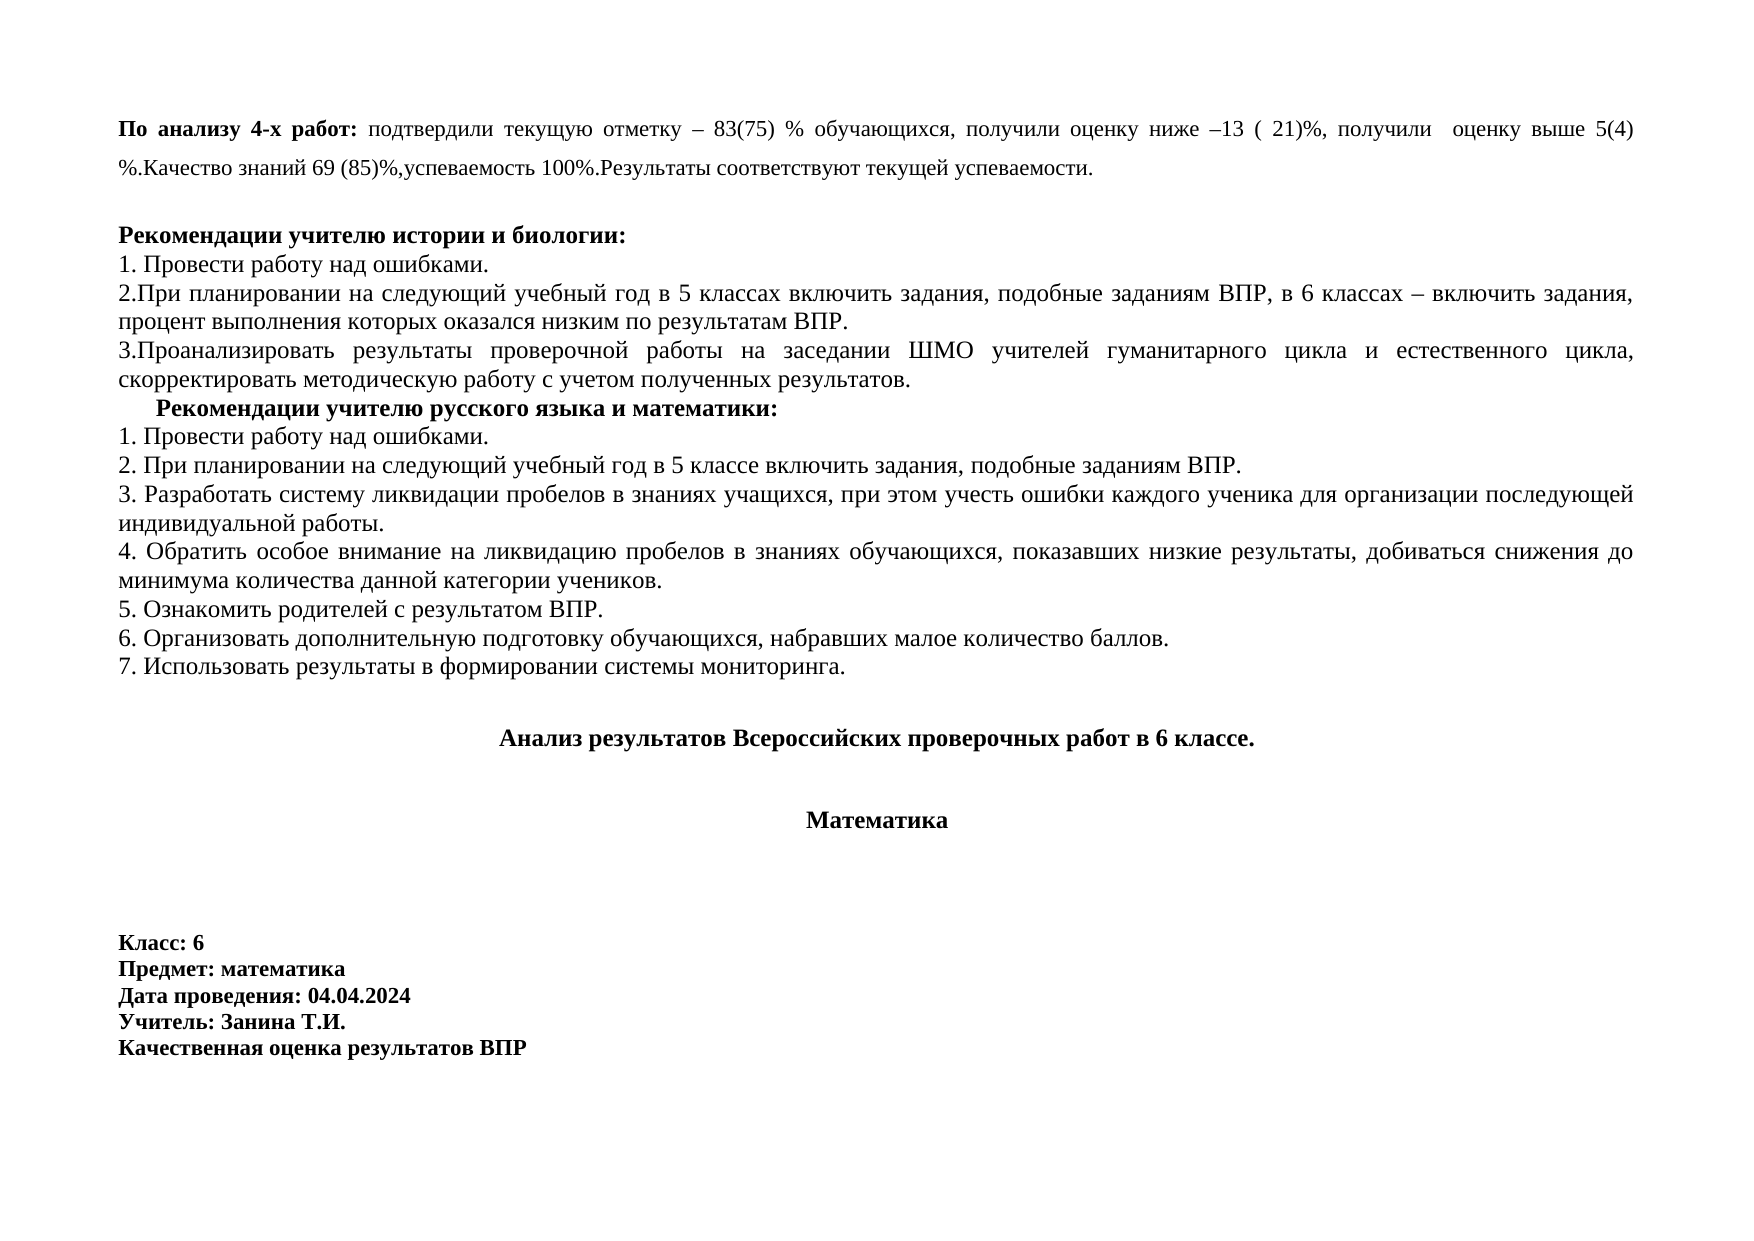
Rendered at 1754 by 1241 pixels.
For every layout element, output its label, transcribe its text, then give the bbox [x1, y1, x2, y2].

text 6. Организовать дополнительную подготовку обучающихся, набравших малое количество баллов. [118, 623, 1636, 651]
text 1. Провести работу над ошибками. [118, 249, 1636, 278]
text 4. Обратить особое внимание на ликвидацию пробелов в знаниях обучающихся, показавших низкие результаты, добиваться снижения до минимума количества данной категории учеников. [118, 536, 1636, 594]
text Класс: 6 [118, 929, 1636, 955]
text Качественная оценка результатов ВПР [118, 1034, 1636, 1061]
text 2.При планировании на следующий учебный год в 5 классах включить задания, подобные заданиям ВПР, в 6 классах – включить задания, процент выполнения которых оказался низким по результатам ВПР. [118, 278, 1636, 335]
text По анализу 4-х работ: подтвердили текущую отметку – 83(75) % обучающихся, получили оценку ниже –13 ( 21)%, получили оценку выше 5(4) %.Качество знаний 69 (85)%,успеваемость 100%.Результаты соответствуют текущей успеваемости. [118, 115, 1636, 181]
text 2. При планировании на следующий учебный год в 5 классе включить задания, подобные заданиям ВПР. [118, 450, 1636, 479]
text Предмет: математика [118, 955, 1636, 982]
text 5. Ознакомить родителей с результатом ВПР. [118, 594, 1636, 623]
text Учитель: Занина Т.И. [118, 1008, 1636, 1034]
text 3.Проанализировать результаты проверочной работы на заседании ШМО учителей гуманитарного цикла и естественного цикла, скорректировать методическую работу с учетом полученных результатов. [118, 335, 1636, 393]
text Дата проведения: 04.04.2024 [118, 982, 1636, 1008]
text 7. Использовать результаты в формировании системы мониторинга. [118, 651, 1636, 680]
text 1. Провести работу над ошибками. [118, 421, 1636, 450]
text Рекомендации учителю русского языка и математики: [118, 393, 1636, 421]
text Анализ результатов Всероссийских проверочных работ в 6 классе. [118, 723, 1636, 752]
text 3. Разработать систему ликвидации пробелов в знаниях учащихся, при этом учесть ошибки каждого ученика для организации последующей индивидуальной работы. [118, 479, 1636, 536]
text Математика [118, 805, 1636, 834]
text Рекомендации учителю истории и биологии: [118, 220, 1636, 249]
